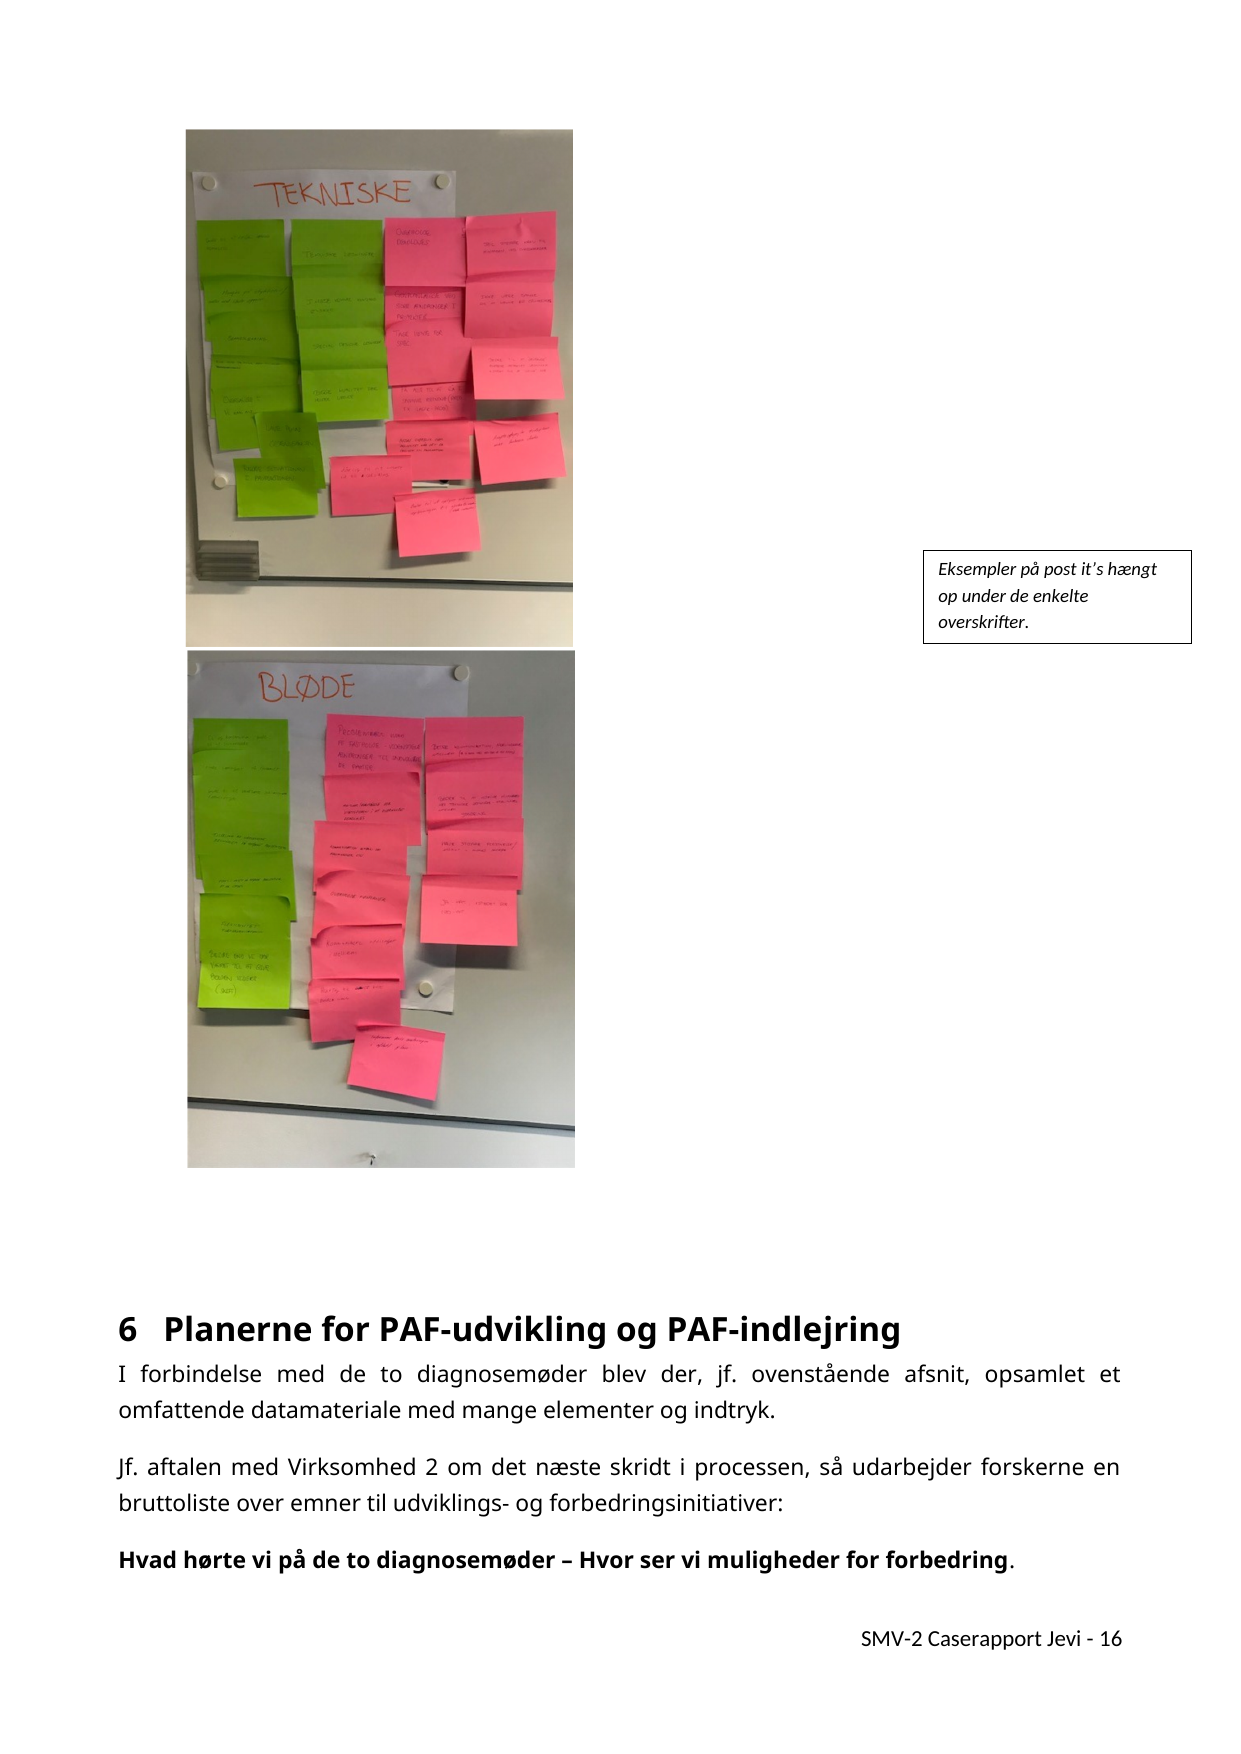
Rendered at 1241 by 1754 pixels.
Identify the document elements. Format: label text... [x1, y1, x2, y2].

picture [186, 130, 573, 646]
subtitle Planerne for PAF-udvikling og PAF-indlejring [118, 1306, 1122, 1352]
text Jf. aftalen med Virksomhed 2 om det næste skridt i processen, så udarbejder forskerne en bruttoliste over emner til udviklings- og forbedringsinitiativer: [118, 1451, 1122, 1518]
text Hvad hørte vi på de to diagnosemøder – Hvor ser vi muligheder for forbedring. [118, 1544, 1122, 1575]
picture [188, 651, 575, 1167]
text I forbindelse med de to diagnosemøder blev der, jf. ovenstående afsnit, opsamlet et omfattende datamateriale med mange elementer og indtryk. [118, 1358, 1122, 1426]
